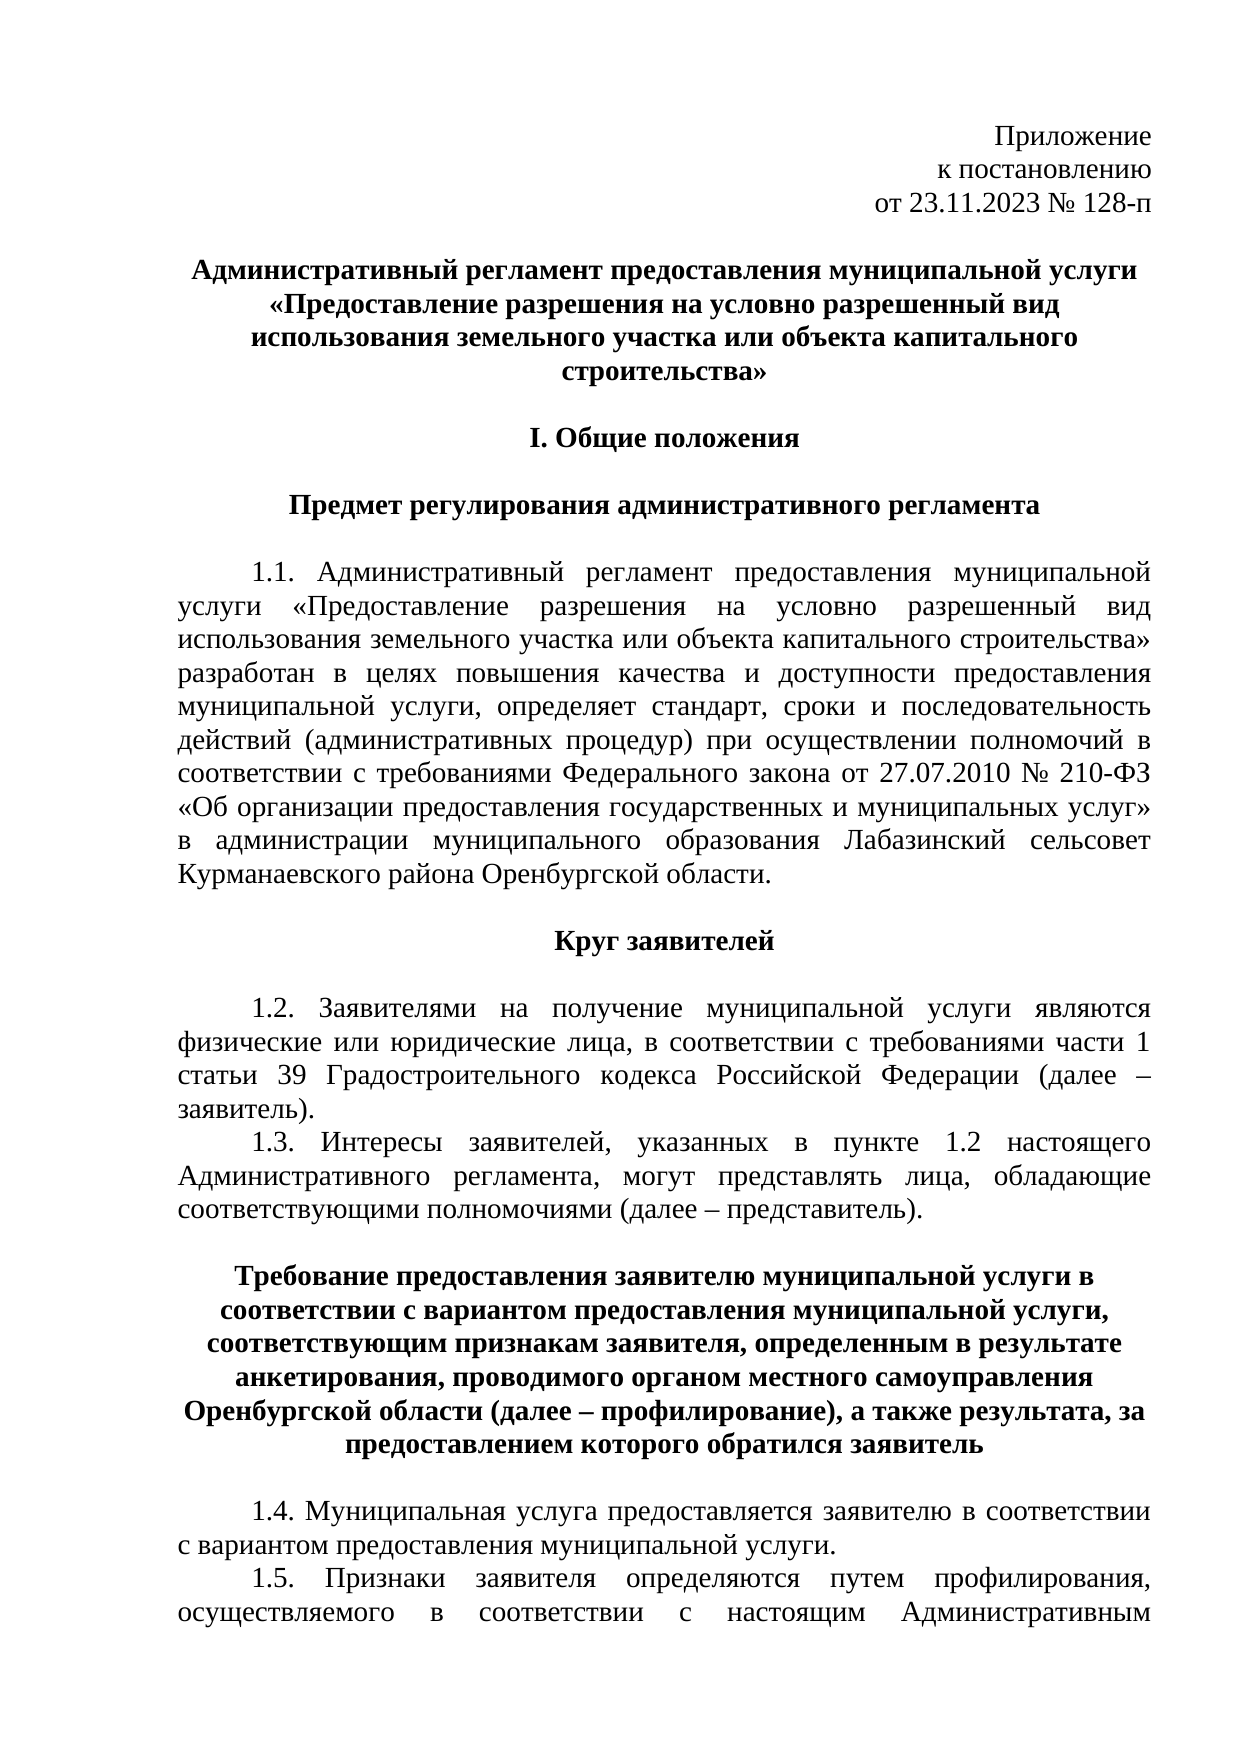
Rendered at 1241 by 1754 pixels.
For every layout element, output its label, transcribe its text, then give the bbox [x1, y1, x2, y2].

text 1.3. Интересы заявителей, указанных в пункте 1.2 настоящего Административного регламента, могут представлять лица, обладающие соответствующими полномочиями (далее – представитель). [177, 1124, 1152, 1225]
text 1.2. Заявителями на получение муниципальной услуги являются физические или юридические лица, в соответствии с требованиями части 1 статьи 39 Градостроительного кодекса Российской Федерации (далее – заявитель). [177, 990, 1152, 1124]
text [177, 1560, 1152, 1627]
text от 23.11.2023 № 128-п [177, 185, 1152, 219]
text к постановлению [177, 152, 1152, 185]
text Предмет регулирования административного регламента [177, 487, 1152, 521]
text 1.4. Муниципальная услуга предоставляется заявителю в соответствии с вариантом предоставления муниципальной услуги. [177, 1493, 1152, 1560]
text I. Общие положения [177, 420, 1152, 453]
text 1.1. Административный регламент предоставления муниципальной услуги «Предоставление разрешения на условно разрешенный вид использования земельного участка или объекта капитального строительства» разработан в целях повышения качества и доступности предоставления муниципальной услуги, определяет стандарт, сроки и последовательность действий (административных процедур) при осуществлении полномочий в соответствии с требованиями Федерального закона от 27.07.2010 № 210-ФЗ «Об организации предоставления государственных и муниципальных услуг» в администрации муниципального образования Лабазинский сельсовет Курманаевского района Оренбургской области. [177, 554, 1152, 889]
text Требование предоставления заявителю муниципальной услуги в соответствии с вариантом предоставления муниципальной услуги, соответствующим признакам заявителя, определенным в результате анкетирования, проводимого органом местного самоуправления Оренбургской области (далее – профилирование), а также результата, за предоставлением которого обратился заявитель [177, 1258, 1152, 1460]
text Приложение [177, 118, 1152, 152]
text Административный регламент предоставления муниципальной услуги «Предоставление разрешения на условно разрешенный вид использования земельного участка или объекта капитального строительства» [177, 252, 1152, 386]
text Круг заявителей [177, 923, 1152, 957]
